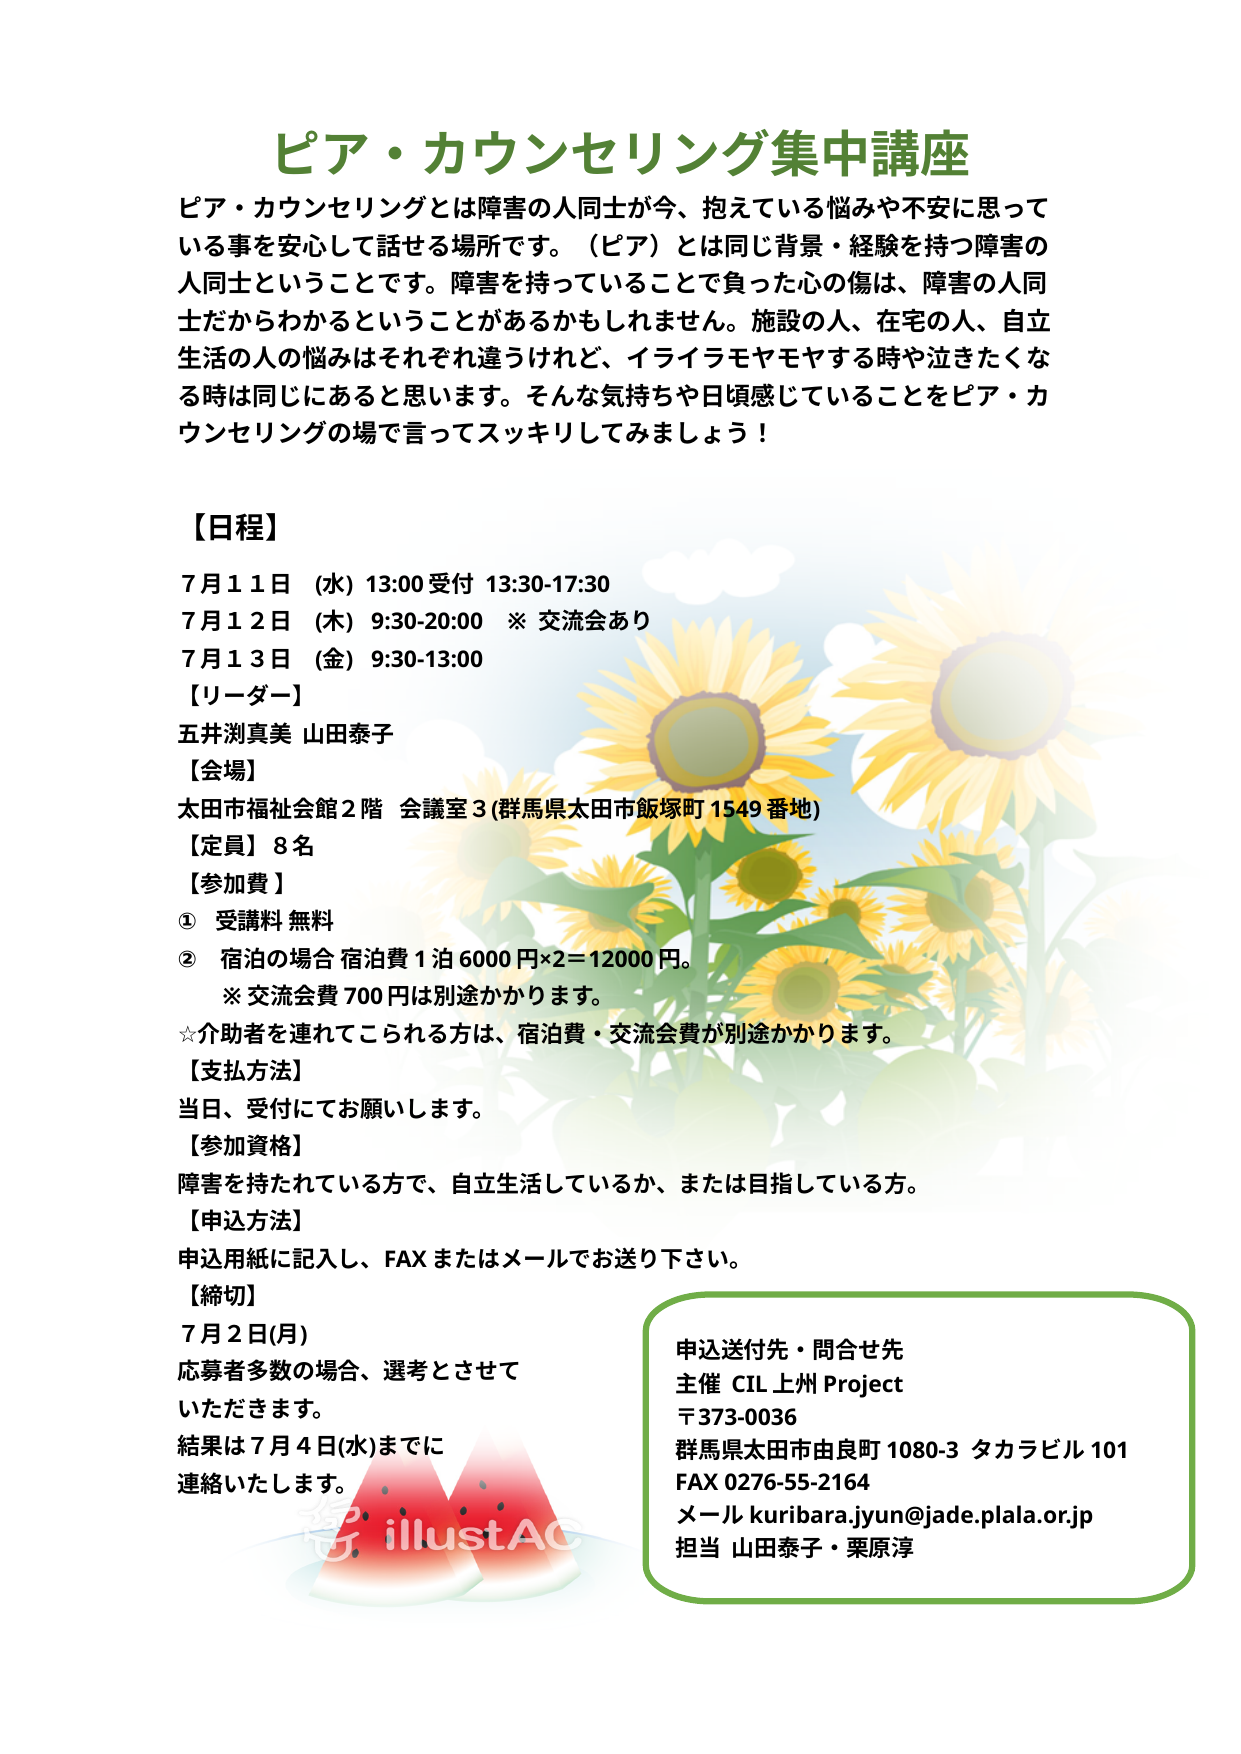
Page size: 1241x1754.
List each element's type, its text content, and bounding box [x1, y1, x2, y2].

text ７月２日(月) [177, 1313, 648, 1351]
text ピア・カウンセリングとは障害の人同士が今、抱えている悩みや不安に思っている事を安心して話せる場所です。（ピア）とは同じ背景・経験を持つ障害の人同士ということです。障害を持っていることで負った心の傷は、障害の人同士だからわかるということがあるかもしれません。施設の人、在宅の人、自立生活の人の悩みはそれぞれ違うけれど、イライラモヤモヤする時や泣きたくなる時は同じにあると思います。そんな気持ちや日頃感じていることをピア・カウンセリングの場で言ってスッキリしてみましょう！ [177, 188, 1063, 451]
text 【リーダー】 [177, 676, 1063, 713]
text ピア・カウンセリング集中講座 [177, 113, 1063, 188]
text 【参加資格】 [177, 1126, 1063, 1163]
text 【締切】 [177, 1276, 1063, 1313]
text 【日程】 [177, 488, 1063, 563]
text ※ 交流会費700円は別途かかります。 [199, 976, 1063, 1013]
text 結果は７月４日(水)までに [177, 1426, 642, 1463]
list 受講料 無料 [177, 901, 1063, 938]
text ７月１３日 (金) 9:30-13:00 [177, 638, 1063, 676]
text 【支払方法】 [177, 1051, 1063, 1088]
text 五井渕真美 山田泰子 [177, 713, 1063, 751]
text 【会場】 [177, 751, 1063, 788]
text ７月１２日 (木) 9:30-20:00 ※ 交流会あり [177, 601, 1063, 638]
text 【申込方法】 [177, 1201, 1063, 1238]
picture [214, 1501, 665, 1632]
text 障害を持たれている方で、自立生活しているか、または目指している方。 [177, 1163, 1063, 1201]
text 【定員】８名 [177, 826, 1063, 863]
text 連絡いたします。 [177, 1463, 642, 1501]
text ７月１１日 (水) 13:00受付 13:30-17:30 [177, 563, 1063, 601]
text 太田市福祉会館２階 会議室３(群馬県太田市飯塚町1549番地) [177, 788, 1063, 826]
text 申込用紙に記入し、FAXまたはメールでお送り下さい。 [177, 1238, 1063, 1276]
text ☆介助者を連れてこられる方は、宿泊費・交流会費が別途かかります。 [177, 1013, 1063, 1051]
text 【参加費 】 [177, 863, 1063, 901]
picture [327, 469, 1209, 1257]
text いただきます。 [177, 1388, 642, 1426]
text 当日、受付にてお願いします。 [177, 1088, 1063, 1126]
text 応募者多数の場合、選考とさせて [177, 1351, 642, 1388]
list 宿泊の場合 宿泊費1泊6000円×2＝12000円。 [177, 938, 1063, 976]
